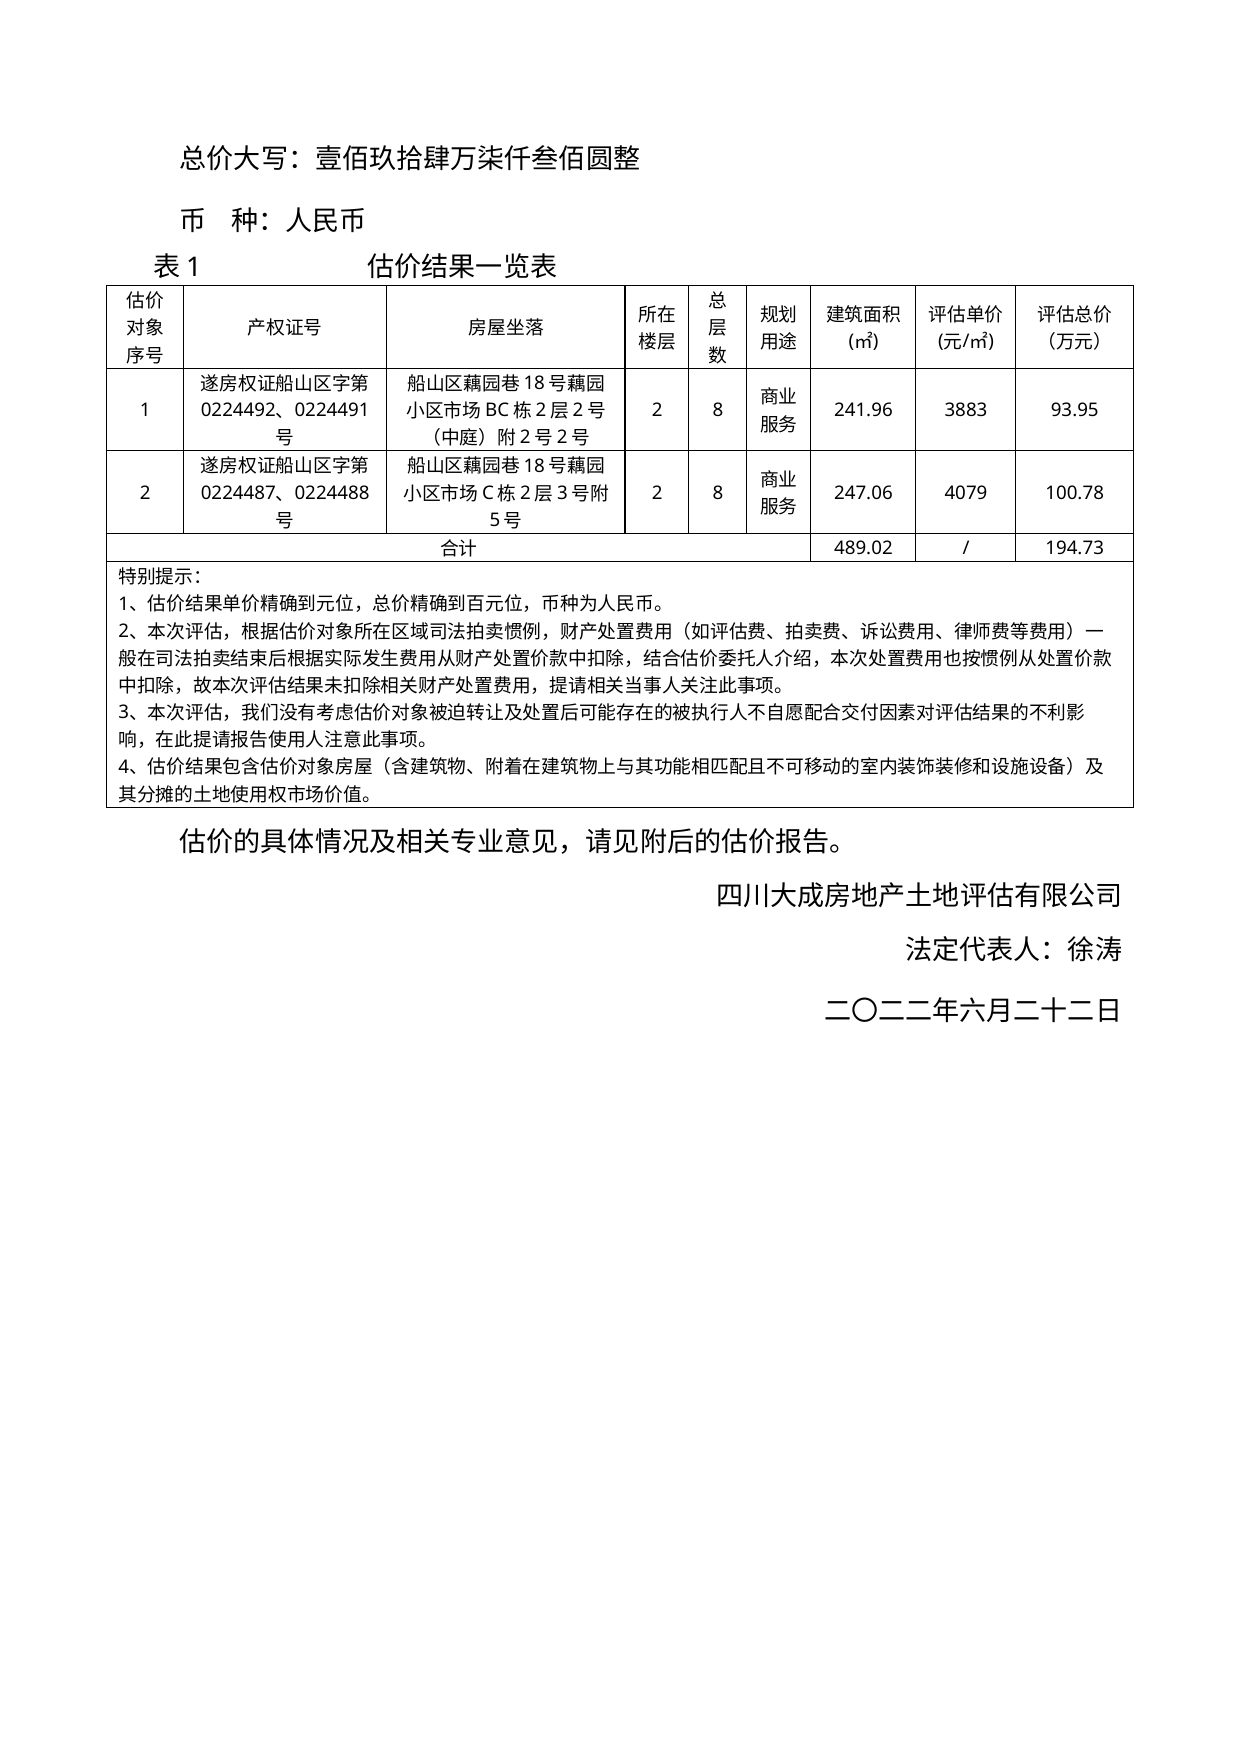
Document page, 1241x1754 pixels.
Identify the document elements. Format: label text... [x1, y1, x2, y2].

table_cell 4、估价结果包含估价对象房屋（含建筑物、附着在建筑物上与其功能相匹配且不可移动的室内装饰装修和设施设备）及其分摊的土地使用权市场价值。 [107, 752, 1133, 807]
table_cell 合计 [107, 534, 810, 561]
text 四川大成房地产土地评估有限公司 [118, 862, 1122, 916]
table_cell 247.06 [811, 451, 915, 533]
table_cell 2 [626, 369, 688, 450]
table_cell 100.78 [1016, 451, 1133, 533]
table_cell 2 [626, 451, 688, 533]
table_cell 2、本次评估，根据估价对象所在区域司法拍卖惯例，财产处置费用（如评估费、拍卖费、诉讼费用、律师费等费用）一般在司法拍卖结束后根据实际发生费用从财产处置价款中扣除，结合估价委托人介绍，本次处置费用也按惯例从处置价款中扣除，故本次评估结果未扣除相关财产处置费用，提请相关当事人关注此事项。 [107, 616, 1133, 698]
text 法定代表人：徐涛 [118, 916, 1122, 970]
table_cell 船山区藕园巷18号藕园小区市场BC栋2层2号（中庭）附2号2号 [387, 369, 624, 450]
text 总价大写：壹佰玖拾肆万柒仟叁佰圆整 [118, 118, 1122, 181]
table_header 评估单价(元/㎡) [916, 286, 1015, 367]
table_header 总层数 [689, 286, 746, 367]
table_cell 1 [107, 369, 183, 450]
table_cell 3、本次评估，我们没有考虑估价对象被迫转让及处置后可能存在的被执行人不自愿配合交付因素对评估结果的不利影响，在此提请报告使用人注意此事项。 [107, 698, 1133, 752]
table_cell 194.73 [1016, 534, 1133, 561]
table_cell 3883 [916, 369, 1015, 450]
table_header 房屋坐落 [387, 286, 624, 367]
table_cell 特别提示： [107, 562, 1133, 589]
text 二〇二二年六月二十二日 [118, 970, 1122, 1033]
table_header 所在楼层 [626, 286, 688, 367]
table_cell 8 [689, 369, 746, 450]
table_header 规划用途 [747, 286, 810, 367]
text 表1 估价结果一览表 [118, 243, 1122, 285]
table_cell 489.02 [811, 534, 915, 561]
table_cell 2 [107, 451, 183, 533]
table_header 产权证号 [184, 286, 386, 367]
text 币 种：人民币 [118, 181, 1122, 243]
table_cell 1、估价结果单价精确到元位，总价精确到百元位，币种为人民币。 [107, 589, 1133, 616]
table_cell 241.96 [811, 369, 915, 450]
text 估价的具体情况及相关专业意见，请见附后的估价报告。 [118, 808, 1122, 862]
table_cell 8 [689, 451, 746, 533]
table_cell 商业服务 [747, 451, 810, 533]
table_header 估价对象序号 [107, 286, 183, 367]
table_cell 遂房权证船山区字第0224492、0224491号 [184, 369, 386, 450]
table_header 评估总价（万元） [1016, 286, 1133, 367]
table_header 建筑面积(㎡) [811, 286, 915, 367]
table_cell 4079 [916, 451, 1015, 533]
table_cell 遂房权证船山区字第0224487、0224488号 [184, 451, 386, 533]
table_cell / [916, 534, 1015, 561]
table_cell 93.95 [1016, 369, 1133, 450]
table_cell 商业服务 [747, 369, 810, 450]
table_cell 船山区藕园巷18号藕园小区市场C栋2层3号附5号 [387, 451, 624, 533]
